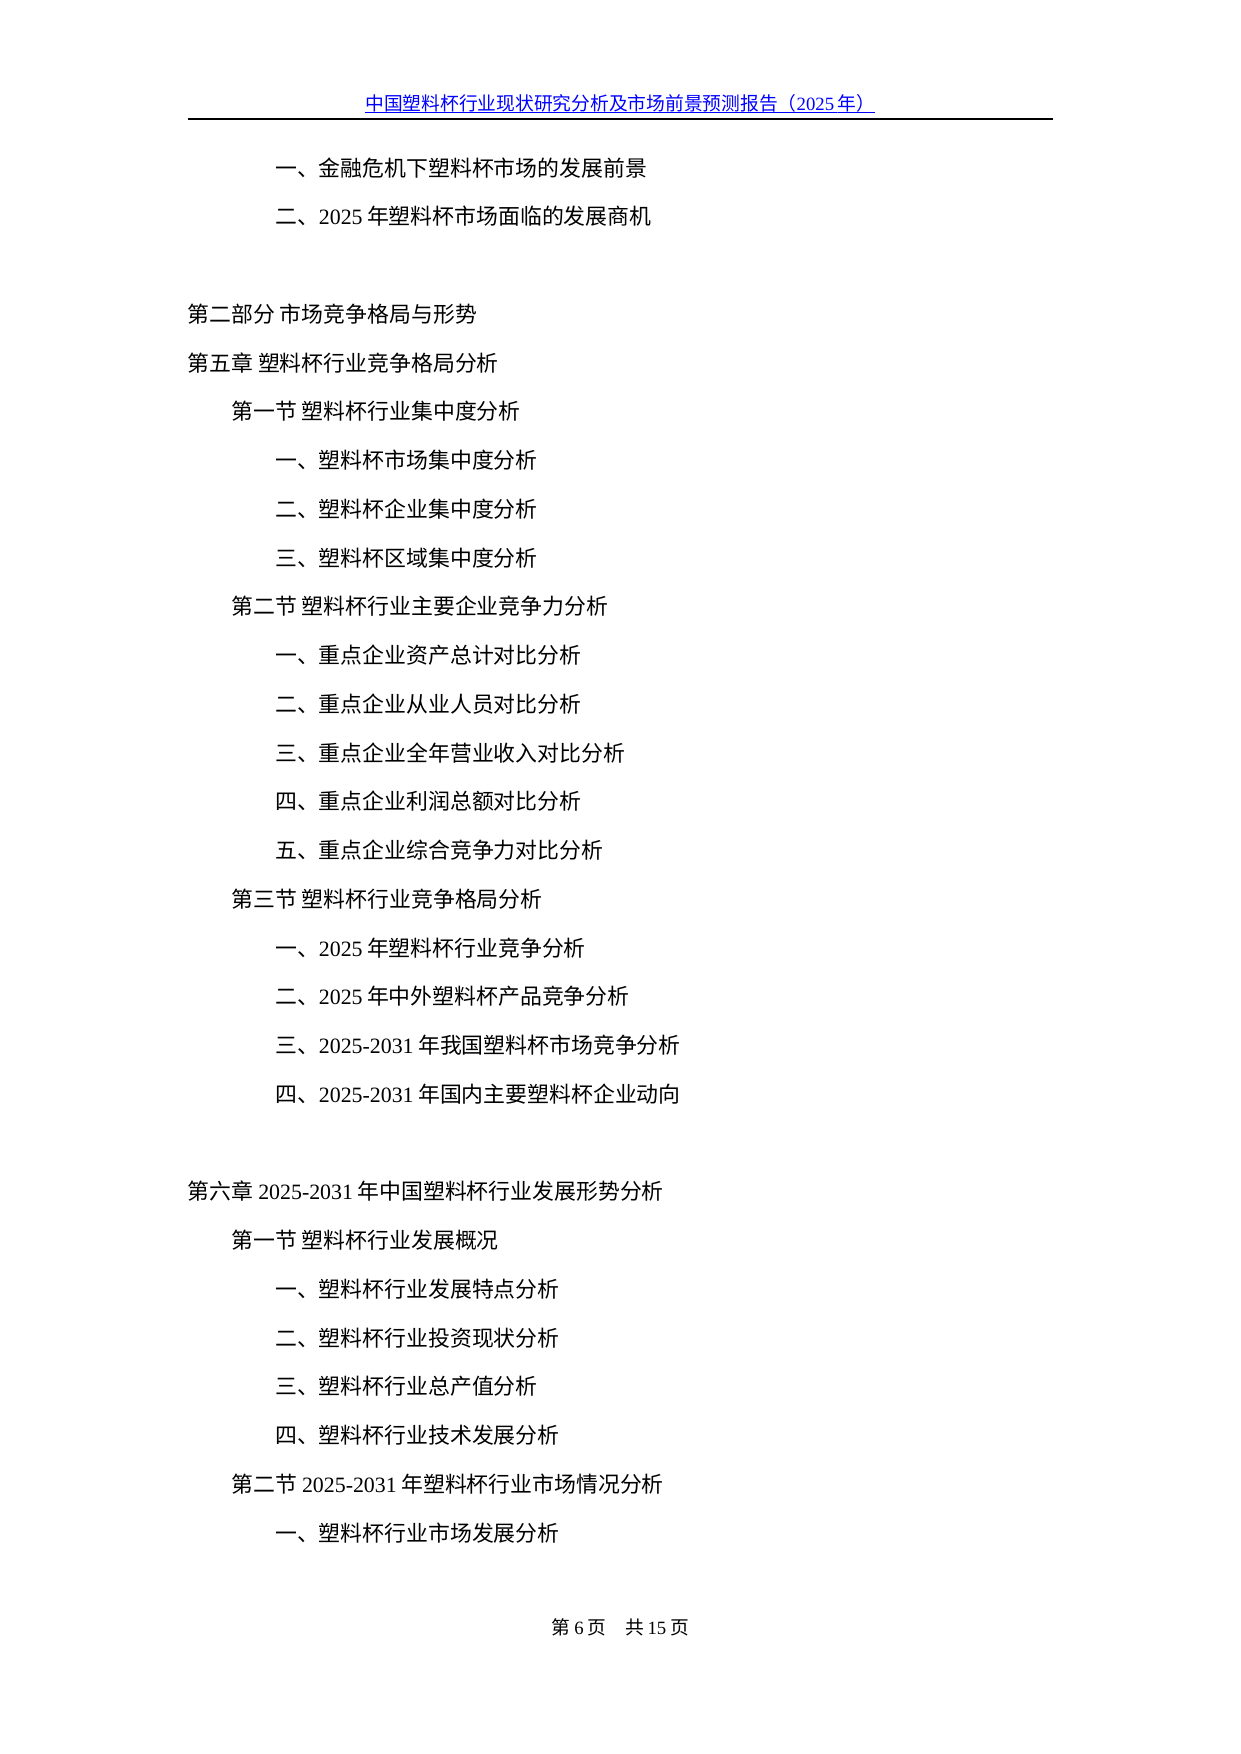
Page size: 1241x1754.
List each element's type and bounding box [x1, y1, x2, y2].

text [187, 150, 1053, 1548]
